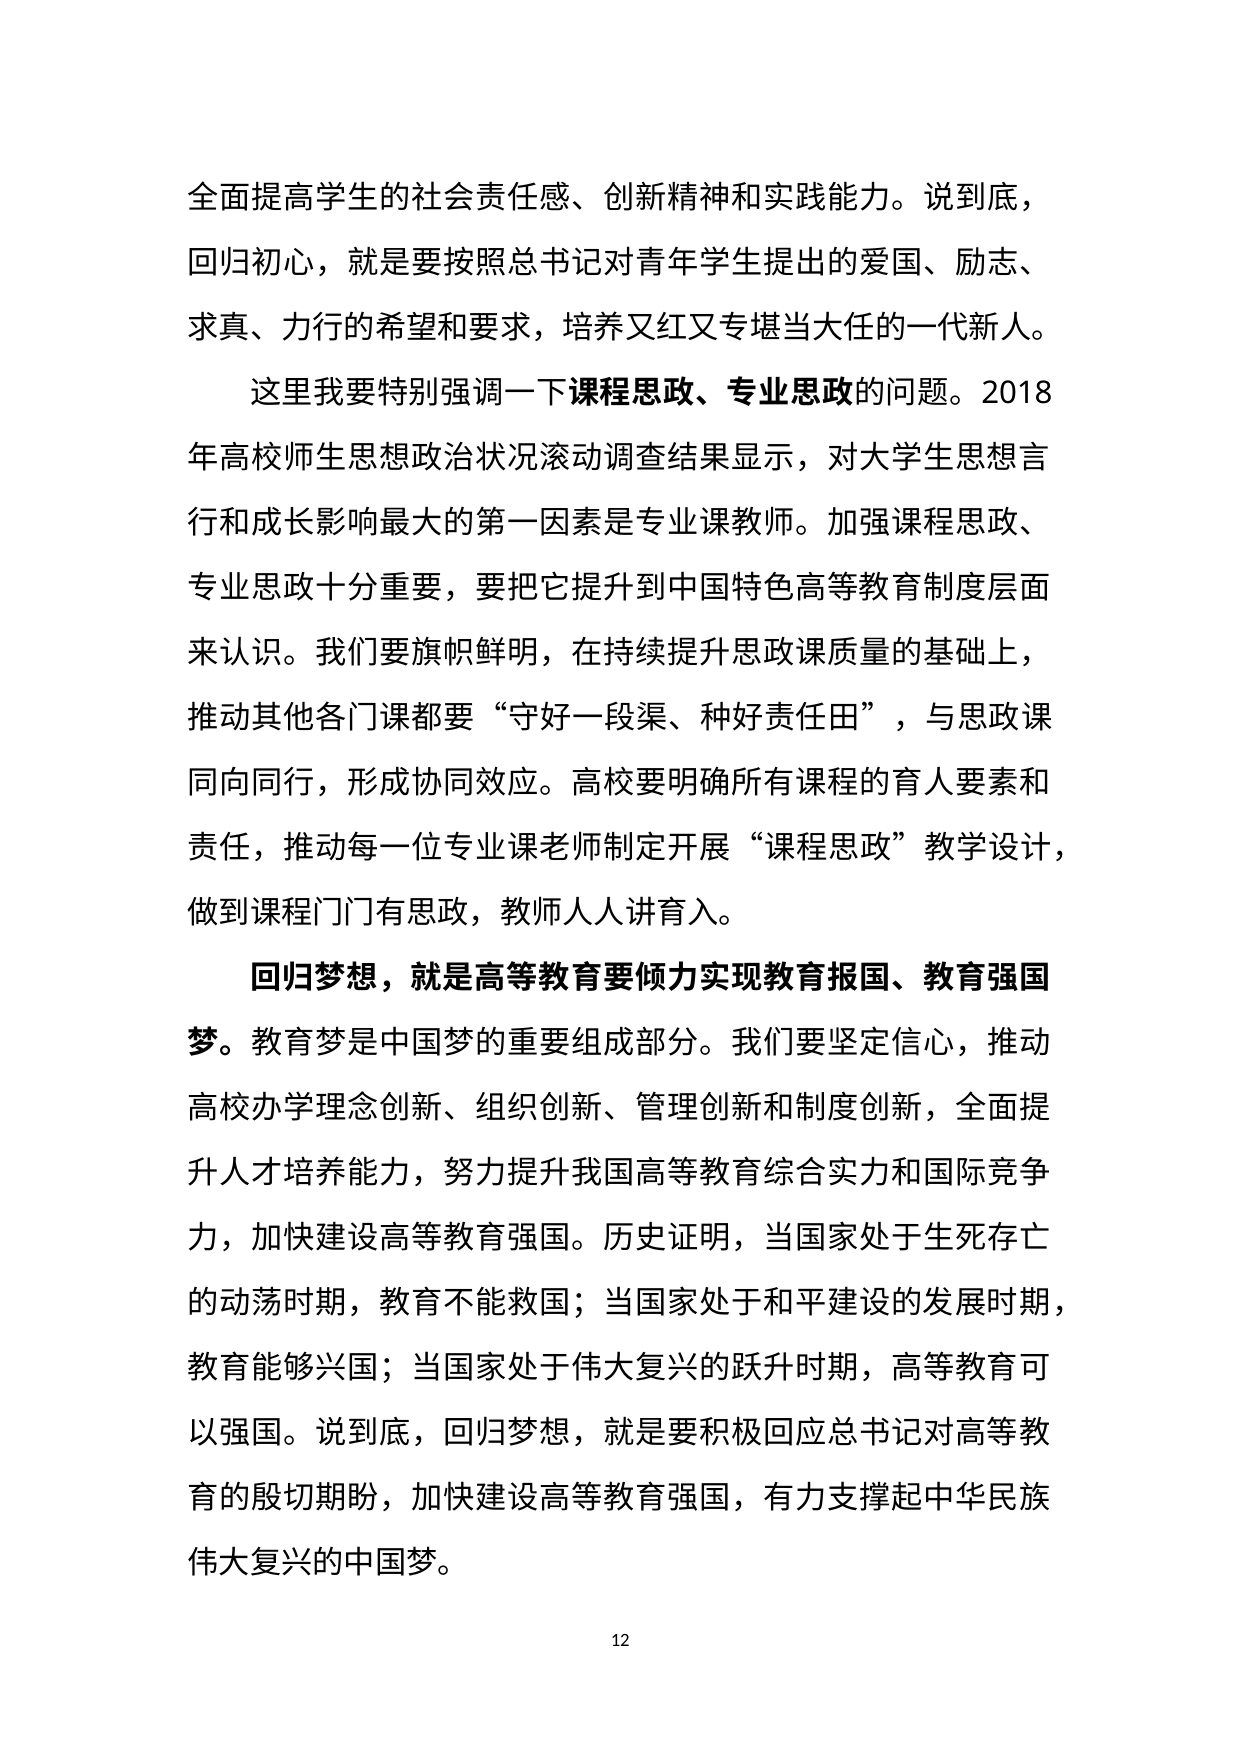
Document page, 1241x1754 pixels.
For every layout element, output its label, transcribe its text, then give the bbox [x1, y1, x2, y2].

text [187, 162, 1053, 357]
text 这里我要特别强调一下课程思政、专业思政的问题。2018年高校师生思想政治状况滚动调查结果显示，对大学生思想言行和成长影响最大的第一因素是专业课教师。加强课程思政、专业思政十分重要，要把它提升到中国特色高等教育制度层面来认识。我们要旗帜鲜明，在持续提升思政课质量的基础上，推动其他各门课都要“守好一段渠、种好责任田”，与思政课同向同行，形成协同效应。高校要明确所有课程的育人要素和责任，推动每一位专业课老师制定开展“课程思政”教学设计，做到课程门门有思政，教师人人讲育入。 [187, 357, 1053, 942]
text 回归梦想，就是高等教育要倾力实现教育报国、教育强国梦。教育梦是中国梦的重要组成部分。我们要坚定信心，推动高校办学理念创新、组织创新、管理创新和制度创新，全面提升人才培养能力，努力提升我国高等教育综合实力和国际竞争力，加快建设高等教育强国。历史证明，当国家处于生死存亡的动荡时期，教育不能救国；当国家处于和平建设的发展时期，教育能够兴国；当国家处于伟大复兴的跃升时期，高等教育可以强国。说到底，回归梦想，就是要积极回应总书记对高等教育的殷切期盼，加快建设高等教育强国，有力支撑起中华民族伟大复兴的中国梦。 [187, 942, 1053, 1592]
